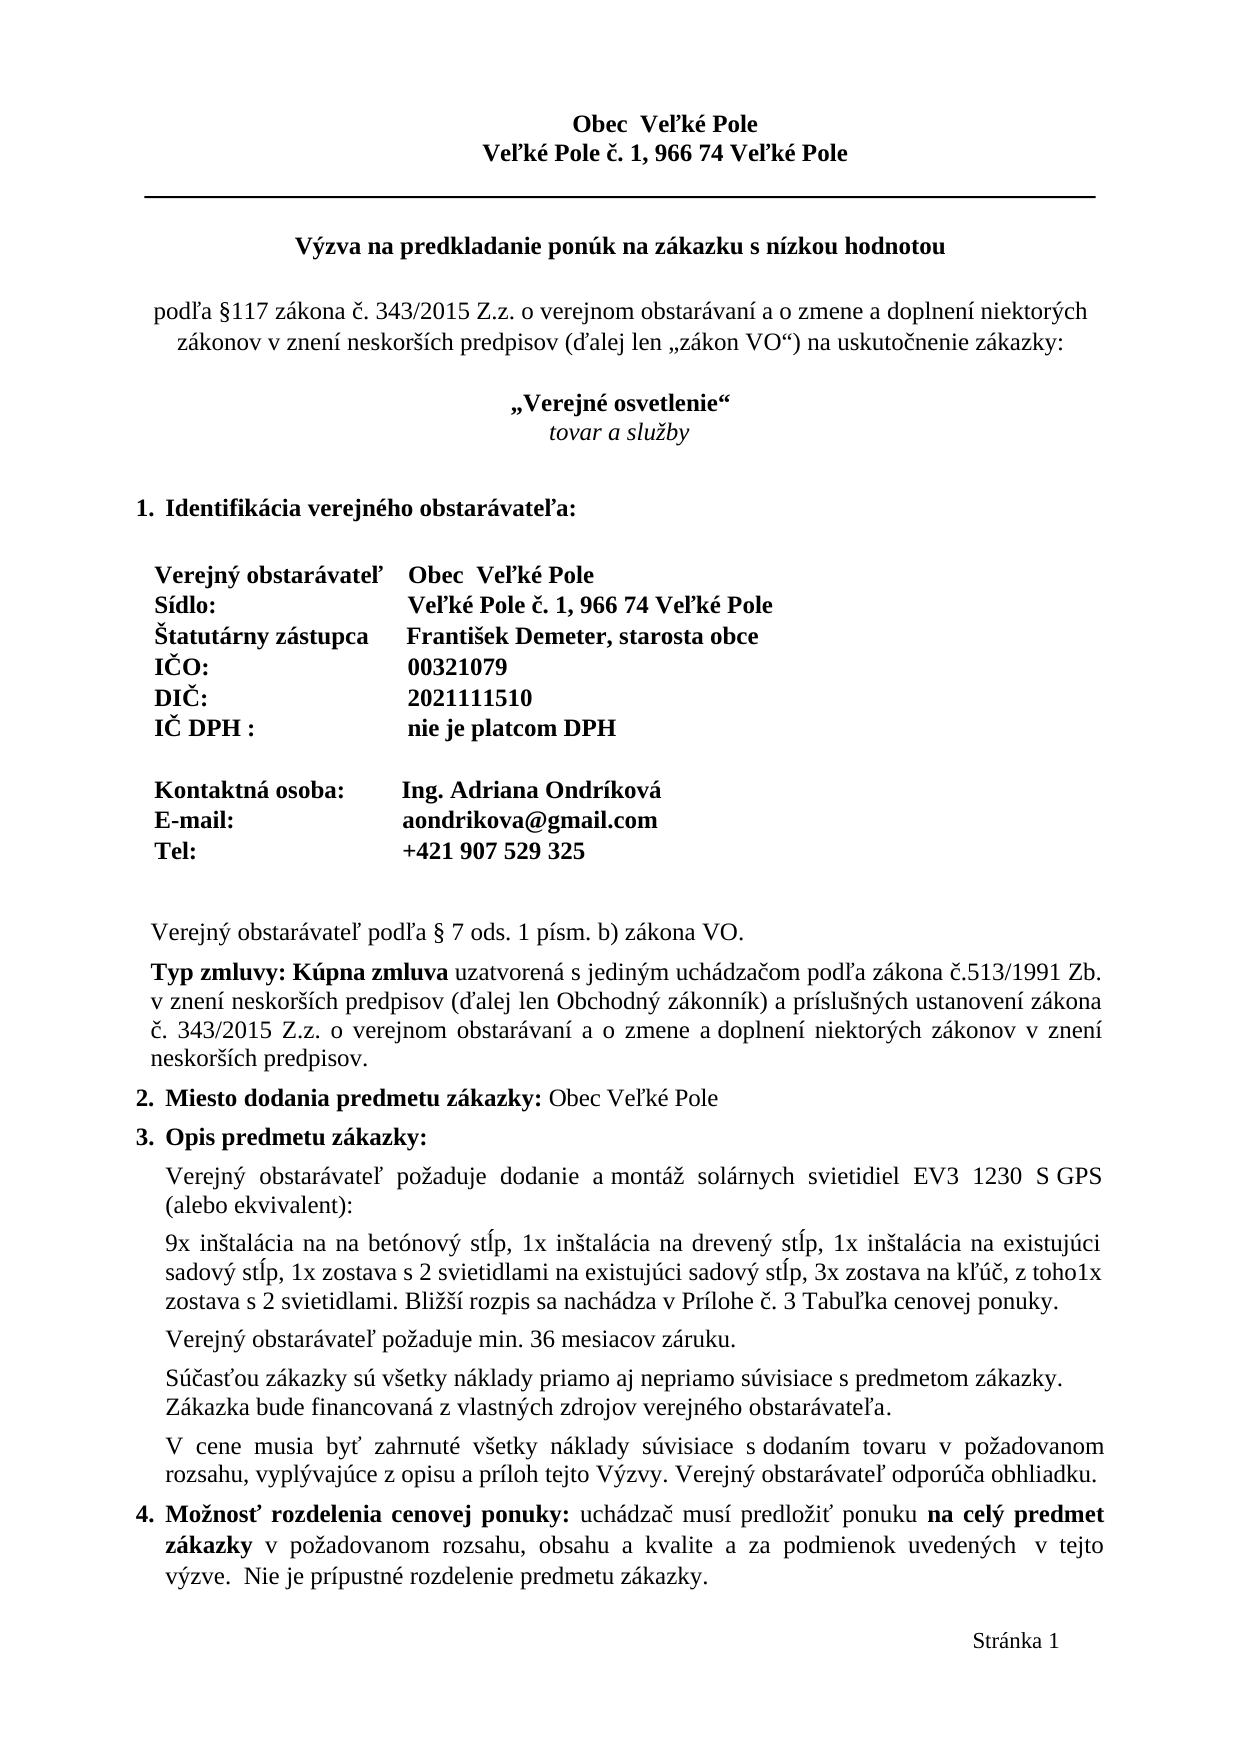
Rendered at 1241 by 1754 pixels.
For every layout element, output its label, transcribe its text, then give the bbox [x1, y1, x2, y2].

text Výzva na predkladanie ponúk na zákazku s nízkou hodnotou [121, 231, 1120, 260]
text Verejný obstarávateľ podľa § 7 ods. 1 písm. b) zákona VO. [150, 917, 1102, 946]
text Súčasťou zákazky sú všetky náklady priamo aj nepriamo súvisiace s predmetom zákazky. Zákazka bude financovaná z vlastných zdrojov verejného obstarávateľa. [165, 1363, 1102, 1420]
text V cene musia byť zahrnuté všetky náklady súvisiace s dodaním tovaru v požadovanom rozsahu, vyplývajúce z opisu a príloh tejto Výzvy. Verejný obstarávateľ odporúča obhliadku. [165, 1431, 1104, 1488]
subtitle Identifikácia verejného obstarávateľa: [136, 493, 1209, 522]
text Tel: +421 907 529 325 [121, 836, 1209, 865]
text Verejný obstarávateľ požaduje min. 36 mesiacov záruku. [165, 1324, 1102, 1353]
text Veľké Pole č. 1, 966 74 Veľké Pole [121, 138, 1209, 167]
text IČ DPH : nie je platcom DPH [121, 713, 1209, 742]
text E-mail: aondrikova@gmail.com [121, 806, 1209, 834]
subtitle Opis predmetu zákazky: [136, 1122, 1209, 1151]
text podľa §117 zákona č. 343/2015 Z.z. o verejnom obstarávaní a o zmene a doplnení niektorých zákonov v znení neskorších predpisov (ďalej len „zákon VO“) na uskutočnenie zákazky: [121, 296, 1120, 356]
text Typ zmluvy: Kúpna zmluva uzatvorená s jediným uchádzačom podľa zákona č.513/1991 Zb. v znení neskorších predpisov (ďalej len Obchodný zákonník) a príslušných ustanovení zákona č. 343/2015 Z.z. o verejnom obstarávaní a o zmene a doplnení niektorých zákonov v znení neskorších predpisov. [150, 957, 1102, 1072]
text Štatutárny zástupca František Demeter, starosta obce [121, 621, 1209, 650]
subtitle „Verejné osvetlenie“ [121, 389, 1120, 417]
text Kontaktná osoba: Ing. Adriana Ondríková [121, 775, 1209, 803]
text IČO: 00321079 [121, 652, 1209, 681]
text Verejný obstarávateľ Obec Veľké Pole [121, 560, 1209, 588]
text DIČ: 2021111510 [121, 683, 1209, 711]
text tovar a služby [121, 417, 1119, 446]
list Miesto dodania predmetu zákazky: Obec Veľké Pole [136, 1083, 1140, 1111]
text Verejný obstarávateľ požaduje dodanie a montáž solárnych svietidiel EV3 1230 S GPS (alebo ekvivalent): [165, 1161, 1102, 1218]
list Možnosť rozdelenia cenovej ponuky: uchádzač musí predložiť ponuku na celý predmet zákazky v požadovanom rozsahu, obsahu a kvalite a za podmienok uvedených v tejto výzve. Nie je prípustné rozdelenie predmetu zákazky. [136, 1499, 1104, 1590]
text Obec Veľké Pole [121, 109, 1209, 138]
text Sídlo: Veľké Pole č. 1, 966 74 Veľké Pole [121, 590, 1209, 619]
text 9x inštalácia na na betónový stĺp, 1x inštalácia na drevený stĺp, 1x inštalácia na existujúci sadový stĺp, 1x zostava s 2 svietidlami na existujúci sadový stĺp, 3x zostava na kľúč, z toho1x zostava s 2 svietidlami. Bližší rozpis sa nachádza v Prílohe č. 3 Tabuľka cenovej ponuky. [165, 1228, 1102, 1314]
